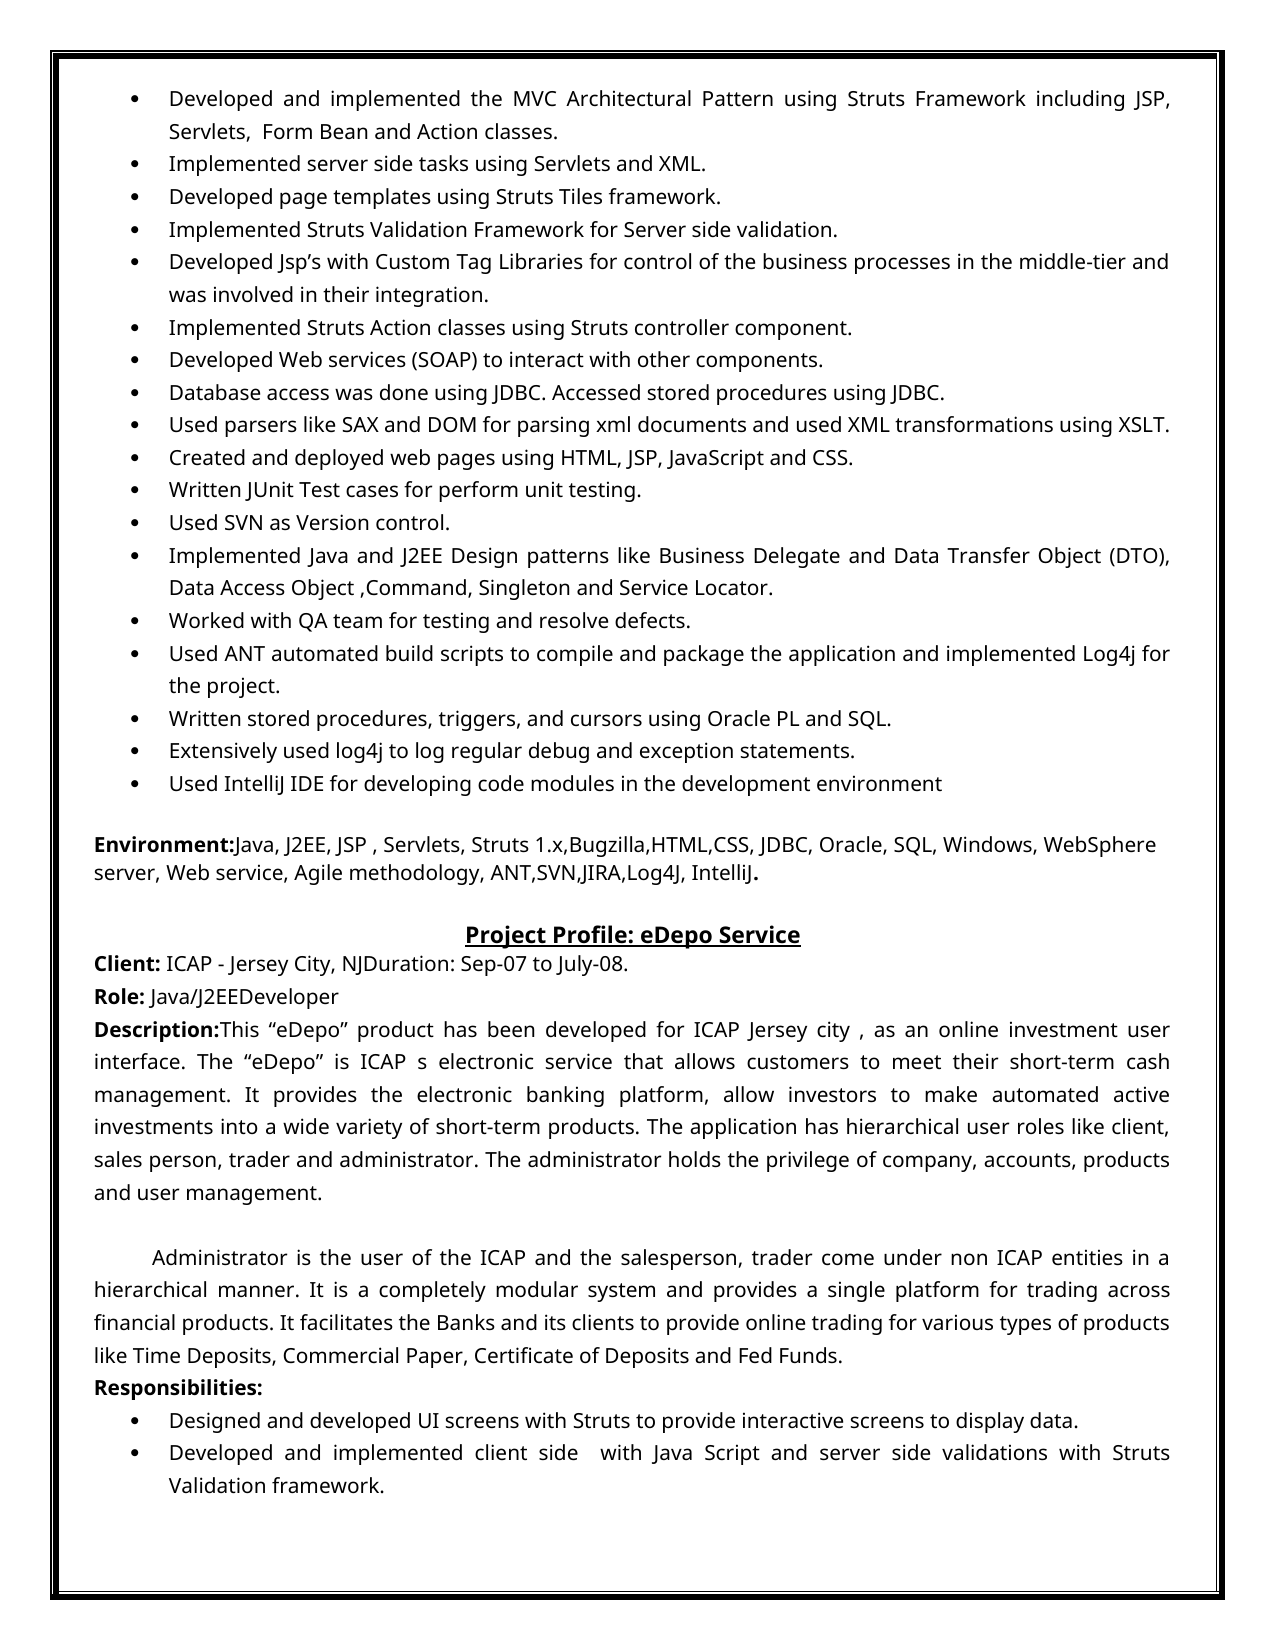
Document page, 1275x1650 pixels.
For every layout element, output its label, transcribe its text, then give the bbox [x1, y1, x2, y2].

text Responsibilities: [94, 1373, 1172, 1402]
text Client: ICAP - Jersey City, NJDuration: Sep-07 to July-08. [94, 949, 1172, 978]
list Implemented Java and J2EE Design patterns like Business Delegate and Data Transfer Object (DTO), Data Access Object ,Command, Singleton and Service Locator. [131, 541, 1172, 602]
list Developed and implemented client side with Java Script and server side validations with Struts Validation framework. [131, 1438, 1172, 1499]
list Implemented Struts Validation Framework for Server side validation. [131, 215, 1172, 243]
list Used SVN as Version control. [131, 508, 1172, 537]
list Used ANT automated build scripts to compile and package the application and implemented Log4j for the project. [131, 639, 1172, 700]
text Environment:Java, J2EE, JSP , Servlets, Struts 1.x,Bugzilla,HTML,CSS, JDBC, Oracle, SQL, Windows, WebSphere server, Web service, Agile methodology, ANT,SVN,JIRA,Log4J, IntelliJ. [94, 830, 1172, 887]
text Description:This “eDepo” product has been developed for ICAP Jersey city , as an online investment user interface. The “eDepo” is ICAP s electronic service that allows customers to meet their short-term cash management. It provides the electronic banking platform, allow investors to make automated active investments into a wide variety of short-term products. The application has hierarchical user roles like client, sales person, trader and administrator. The administrator holds the privilege of company, accounts, products and user management. [94, 1015, 1172, 1206]
list Worked with QA team for testing and resolve defects. [131, 606, 1172, 634]
list Developed Web services (SOAP) to interact with other components. [131, 345, 1172, 374]
list Database access was done using JDBC. Accessed stored procedures using JDBC. [131, 378, 1172, 406]
list Created and deployed web pages using HTML, JSP, JavaScript and CSS. [131, 443, 1172, 471]
list Extensively used log4j to log regular debug and exception statements. [131, 736, 1172, 765]
list Used parsers like SAX and DOM for parsing xml documents and used XML transformations using XSLT. [131, 410, 1172, 439]
text Project Profile: eDepo Service [94, 918, 1172, 949]
list Used IntelliJ IDE for developing code modules in the development environment [131, 769, 1172, 797]
text Administrator is the user of the ICAP and the salesperson, trader come under non ICAP entities in a hierarchical manner. It is a completely modular system and provides a single platform for trading across financial products. It facilitates the Banks and its clients to provide online trading for various types of products like Time Deposits, Commercial Paper, Certificate of Deposits and Fed Funds. [94, 1243, 1172, 1369]
text Role: Java/J2EEDeveloper [94, 982, 1172, 1011]
list Written stored procedures, triggers, and cursors using Oracle PL and SQL. [131, 704, 1172, 732]
list Designed and developed UI screens with Struts to provide interactive screens to display data. [131, 1406, 1172, 1434]
list Implemented Struts Action classes using Struts controller component. [131, 313, 1172, 341]
list Developed page templates using Struts Tiles framework. [131, 182, 1172, 211]
list Developed and implemented the MVC Architectural Pattern using Struts Framework including JSP, Servlets, Form Bean and Action classes. [131, 84, 1172, 145]
list Developed Jsp’s with Custom Tag Libraries for control of the business processes in the middle-tier and was involved in their integration. [131, 247, 1172, 308]
list Written JUnit Test cases for perform unit testing. [131, 476, 1172, 504]
list Implemented server side tasks using Servlets and XML. [131, 149, 1172, 178]
